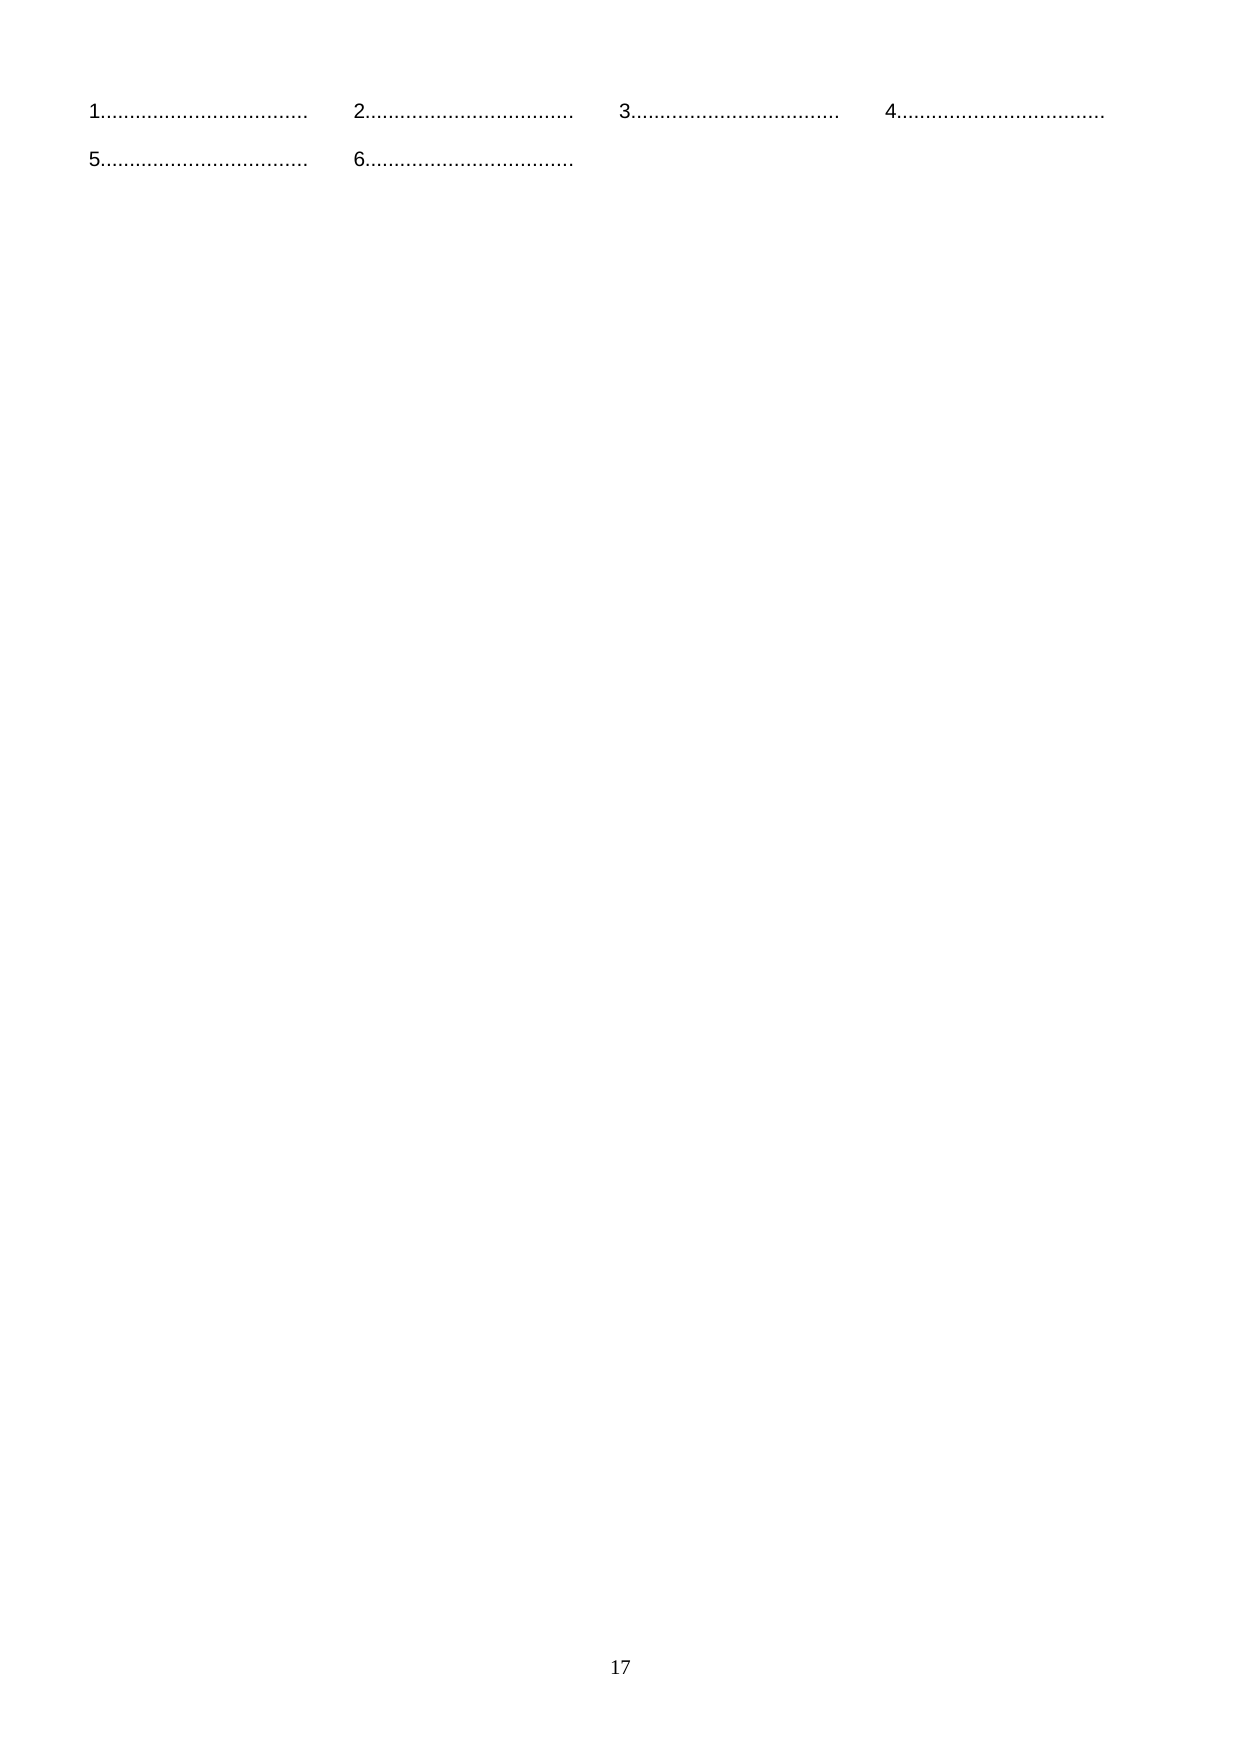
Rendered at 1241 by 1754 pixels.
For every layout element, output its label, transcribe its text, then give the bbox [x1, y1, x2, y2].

text 5 6 [88, 147, 1152, 171]
text 1 2 3 4 [88, 99, 1152, 123]
